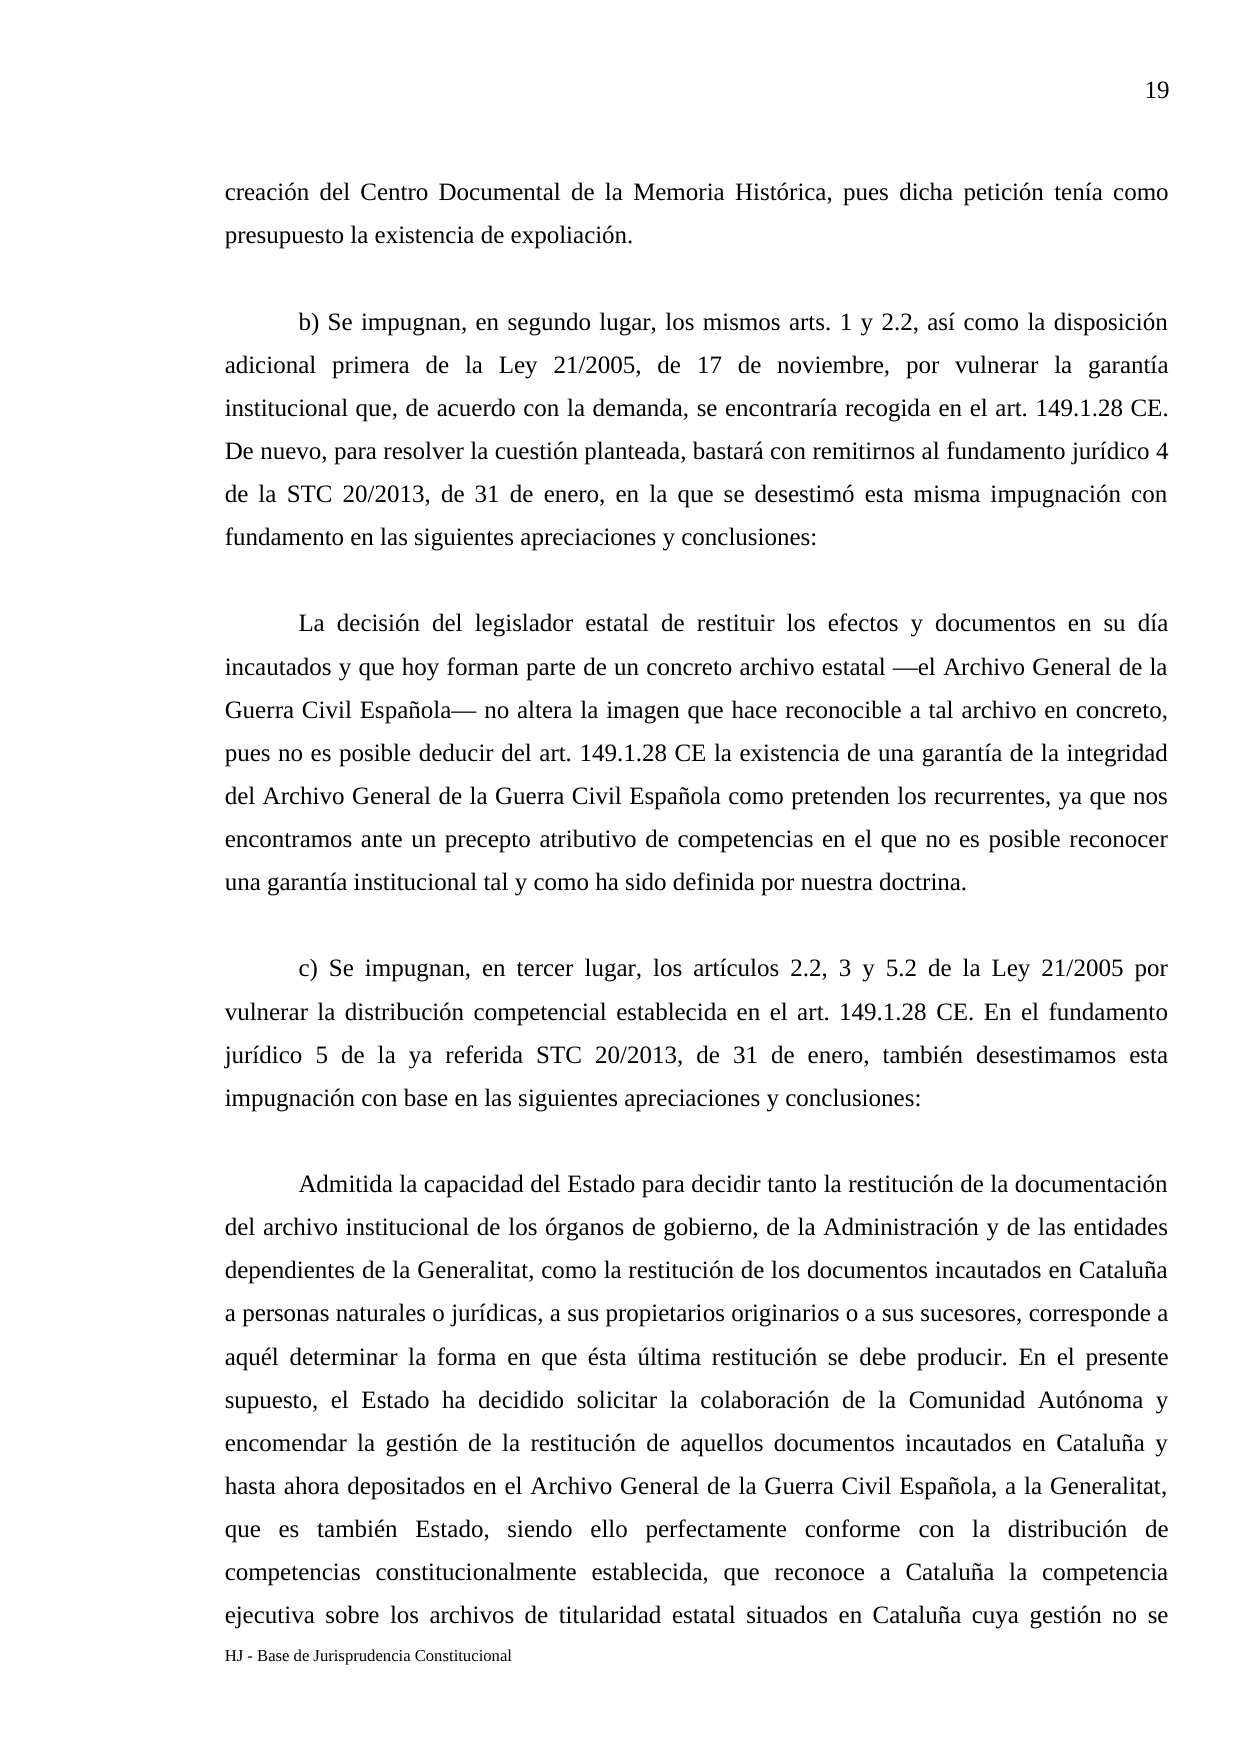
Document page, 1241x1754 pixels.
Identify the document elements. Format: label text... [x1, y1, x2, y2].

text La decisión del legislador estatal de restituir los efectos y documentos en su día incautados y que hoy forman parte de un concreto archivo estatal —el Archivo General de la Guerra Civil Española— no altera la imagen que hace reconocible a tal archivo en concreto, pues no es posible deducir del art. 149.1.28 CE la existencia de una garantía de la integridad del Archivo General de la Guerra Civil Española como pretenden los recurrentes, ya que nos encontramos ante un precepto atributivo de competencias en el que no es posible reconocer una garantía institucional tal y como ha sido definida por nuestra doctrina. [224, 608, 1169, 896]
text c) Se impugnan, en tercer lugar, los artículos 2.2, 3 y 5.2 de la Ley 21/2005 por vulnerar la distribución competencial establecida en el art. 149.1.28 CE. En el fundamento jurídico 5 de la ya referida STC 20/2013, de 31 de enero, también desestimamos esta impugnación con base en las siguientes apreciaciones y conclusiones: [224, 953, 1169, 1112]
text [224, 1169, 1169, 1629]
text b) Se impugnan, en segundo lugar, los mismos arts. 1 y 2.2, así como la disposición adicional primera de la Ley 21/2005, de 17 de noviembre, por vulnerar la garantía institucional que, de acuerdo con la demanda, se encontraría recogida en el art. 149.1.28 CE. De nuevo, para resolver la cuestión planteada, bastará con remitirnos al fundamento jurídico 4 de la STC 20/2013, de 31 de enero, en la que se desestimó esta misma impugnación con fundamento en las siguientes apreciaciones y conclusiones: [224, 307, 1169, 551]
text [224, 177, 1169, 249]
